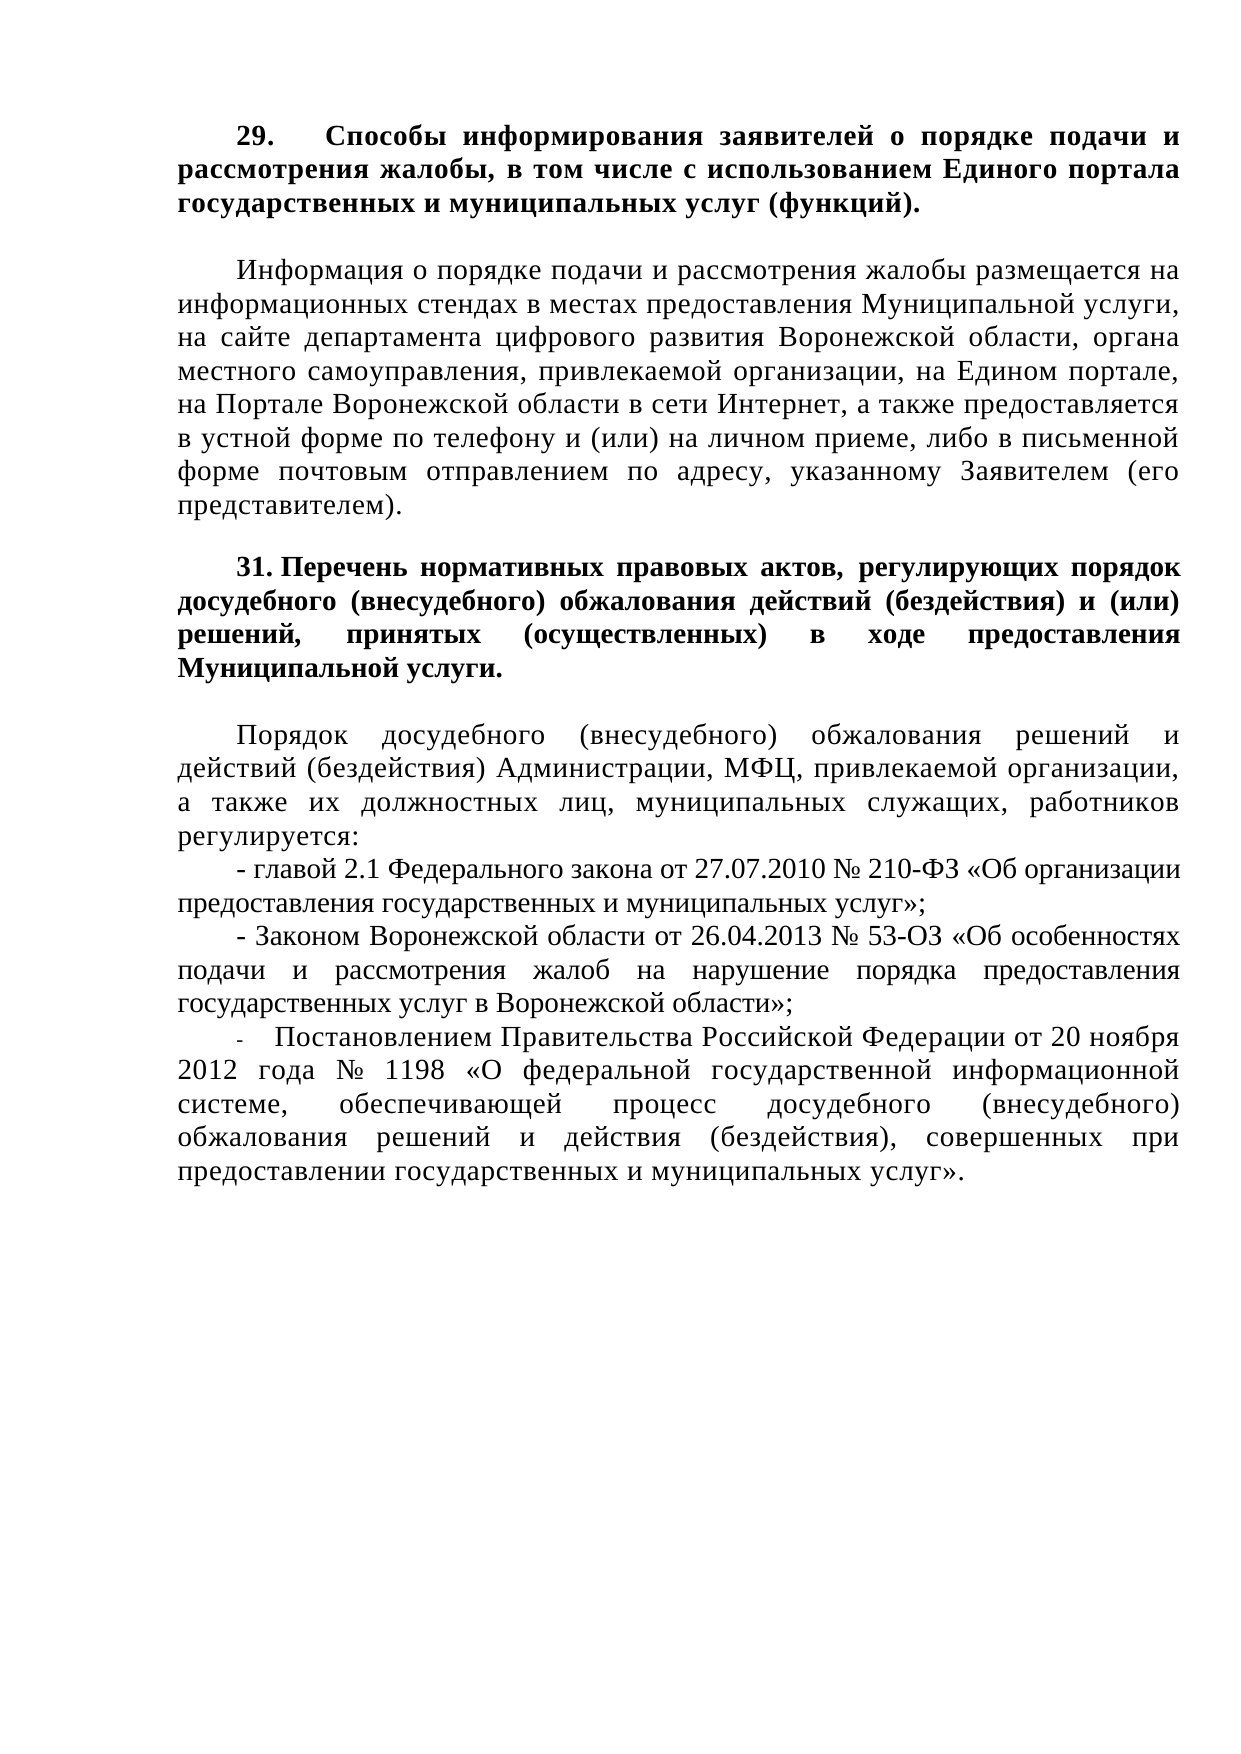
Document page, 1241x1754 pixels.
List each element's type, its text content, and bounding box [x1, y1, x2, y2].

text Порядок досудебного (внесудебного) обжалования решений и действий (бездействия) Администрации, МФЦ, привлекаемой организации, а также их должностных лиц, муниципальных служащих, работников регулируется: [177, 717, 1181, 851]
list - Законом Воронежской области от 26.04.2013 № 53-ОЗ «Об особенностях подачи и рассмотрения жалоб на нарушение порядка предоставления государственных услуг в Воронежской области»; [177, 918, 1181, 1019]
list Перечень нормативных правовых актов, регулирующих порядок досудебного (внесудебного) обжалования действий (бездействия) и (или) решений, принятых (осуществленных) в ходе предоставления Муниципальной услуги. [177, 549, 1181, 683]
list Способы информирования заявителей о порядке подачи и рассмотрения жалобы, в том числе с использованием Единого портала государственных и муниципальных услуг (функций). [177, 118, 1181, 219]
list - главой 2.1 Федерального закона от 27.07.2010 № 210-ФЗ «Об организации предоставления государственных и муниципальных услуг»; [177, 851, 1181, 918]
list Постановлением Правительства Российской Федерации от 20 ноября 2012 года № 1198 «О федеральной государственной информационной системе, обеспечивающей процесс досудебного (внесудебного) обжалования решений и действия (бездействия), совершенных при предоставлении государственных и муниципальных услуг». [177, 1019, 1181, 1187]
text Информация о порядке подачи и рассмотрения жалобы размещается на информационных стендах в местах предоставления Муниципальной услуги, на сайте департамента цифрового развития Воронежской области, органа местного самоуправления, привлекаемой организации, на Едином портале, на Портале Воронежской области в сети Интернет, а также предоставляется в устной форме по телефону и (или) на личном приеме, либо в письменной форме почтовым отправлением по адресу, указанному Заявителем (его представителем). [177, 252, 1181, 521]
